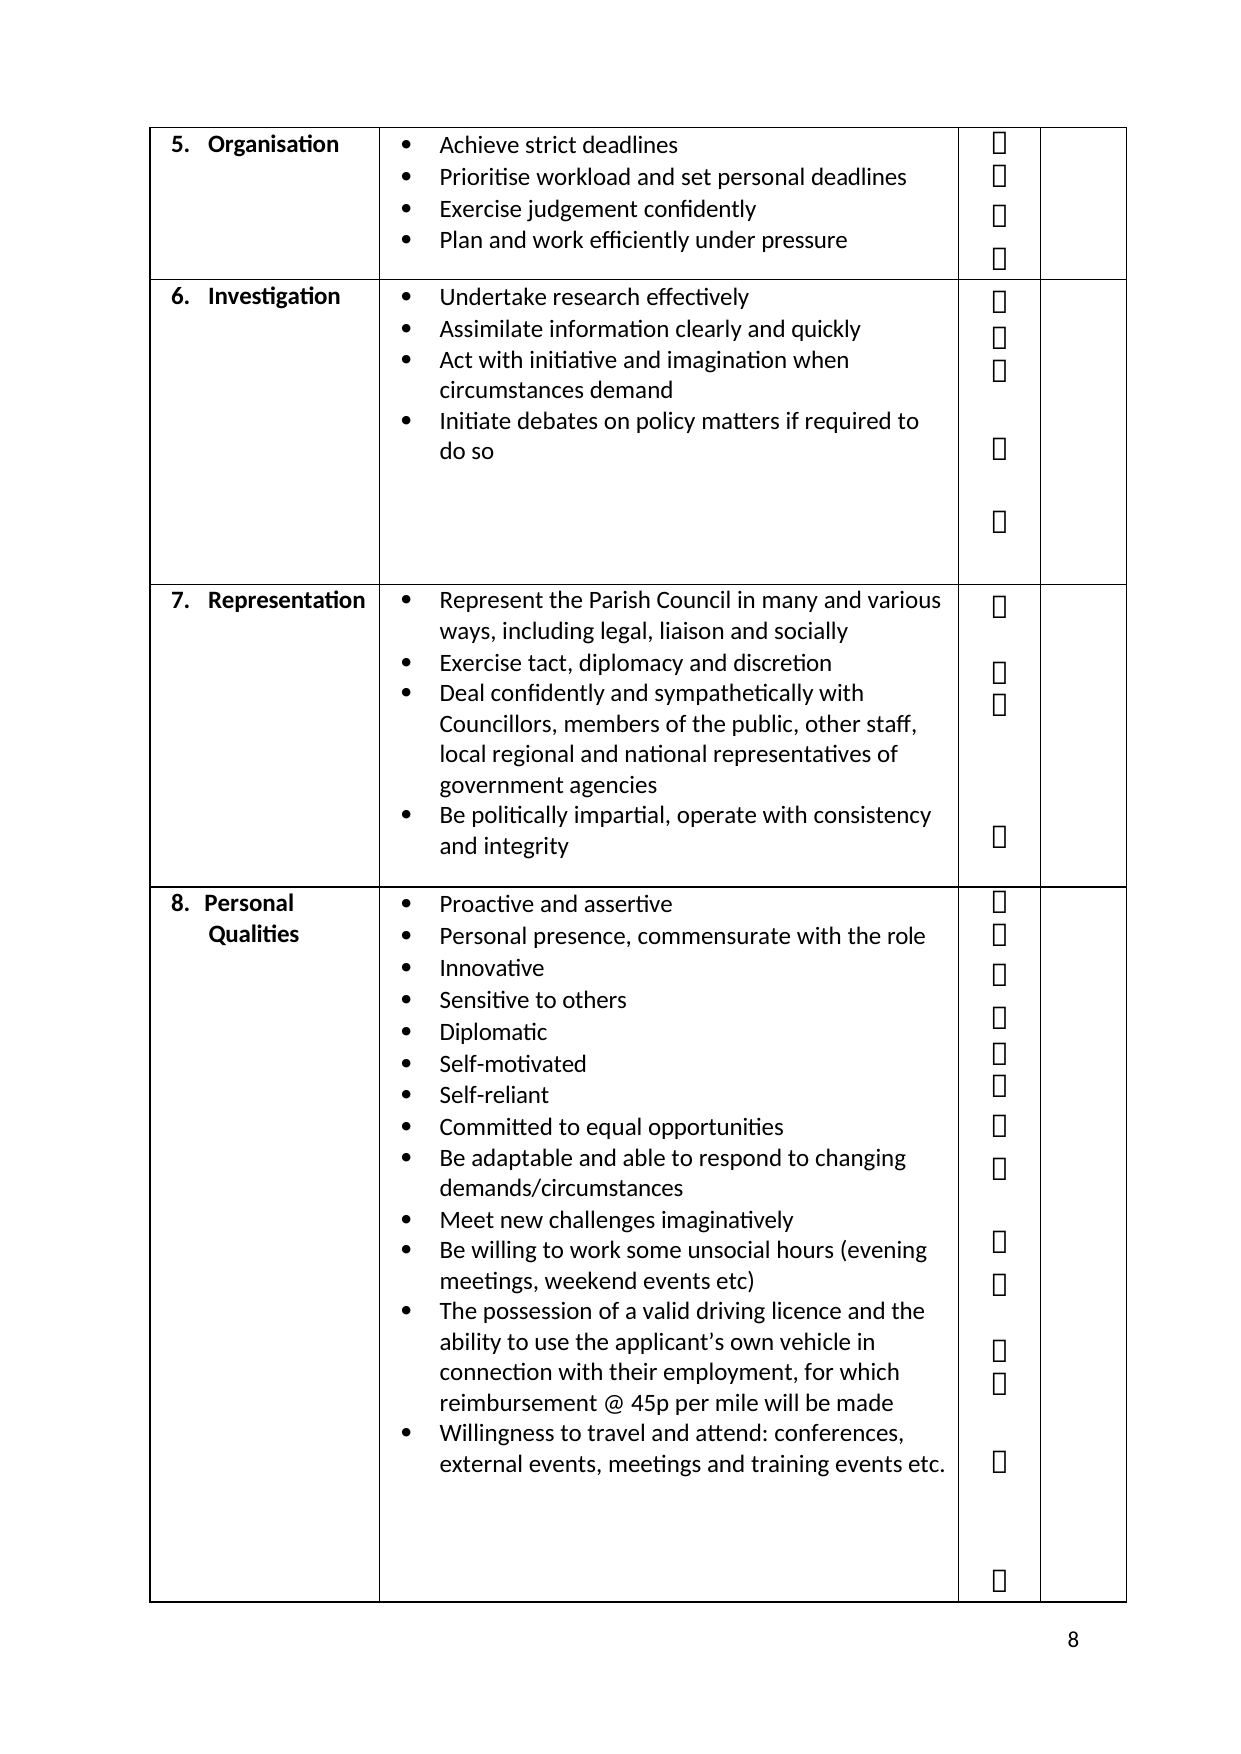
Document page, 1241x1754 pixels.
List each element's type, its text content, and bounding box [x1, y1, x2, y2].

table_header     [959, 128, 1040, 279]
table_cell               [959, 888, 1040, 1601]
table_cell 7. Representation [151, 585, 379, 886]
table_cell Undertake research effectively Assimilate information clearly and quickly Act with initiative and imagination when circumstances demand Initiate debates on policy matters if required to do so [380, 280, 958, 583]
table_cell [1041, 888, 1126, 1601]
table_cell Proactive and assertive Personal presence, commensurate with the role Innovative Sensitive to others Diplomatic Self-motivated Self-reliant Committed to equal opportunities Be adaptable and able to respond to changing demands/circumstances Meet new challenges imaginatively Be willing to work some unsocial hours (evening meetings, weekend events etc) The possession of a valid driving licence and the ability to use the applicant’s own vehicle in connection with their employment, for which reimbursement @ 45p per mile will be made Willingness to travel and attend: conferences, external events, meetings and training events etc. [380, 888, 958, 1601]
table_cell      [959, 280, 1040, 583]
table_cell Represent the Parish Council in many and various ways, including legal, liaison and socially Exercise tact, diplomacy and discretion Deal confidently and sympathetically with Councillors, members of the public, other staff, local regional and national representatives of government agencies Be politically impartial, operate with consistency and integrity [380, 585, 958, 886]
table_header 5. Organisation [151, 128, 379, 279]
table_header [1041, 128, 1126, 279]
table_cell [1041, 280, 1126, 583]
table_header Achieve strict deadlines Prioritise workload and set personal deadlines Exercise judgement confidently Plan and work efficiently under pressure [380, 128, 958, 279]
table_cell     [959, 585, 1040, 886]
table_cell [1041, 585, 1126, 886]
table_cell 6. Investigation [151, 280, 379, 583]
table_cell 8. Personal Qualities [151, 888, 379, 1601]
